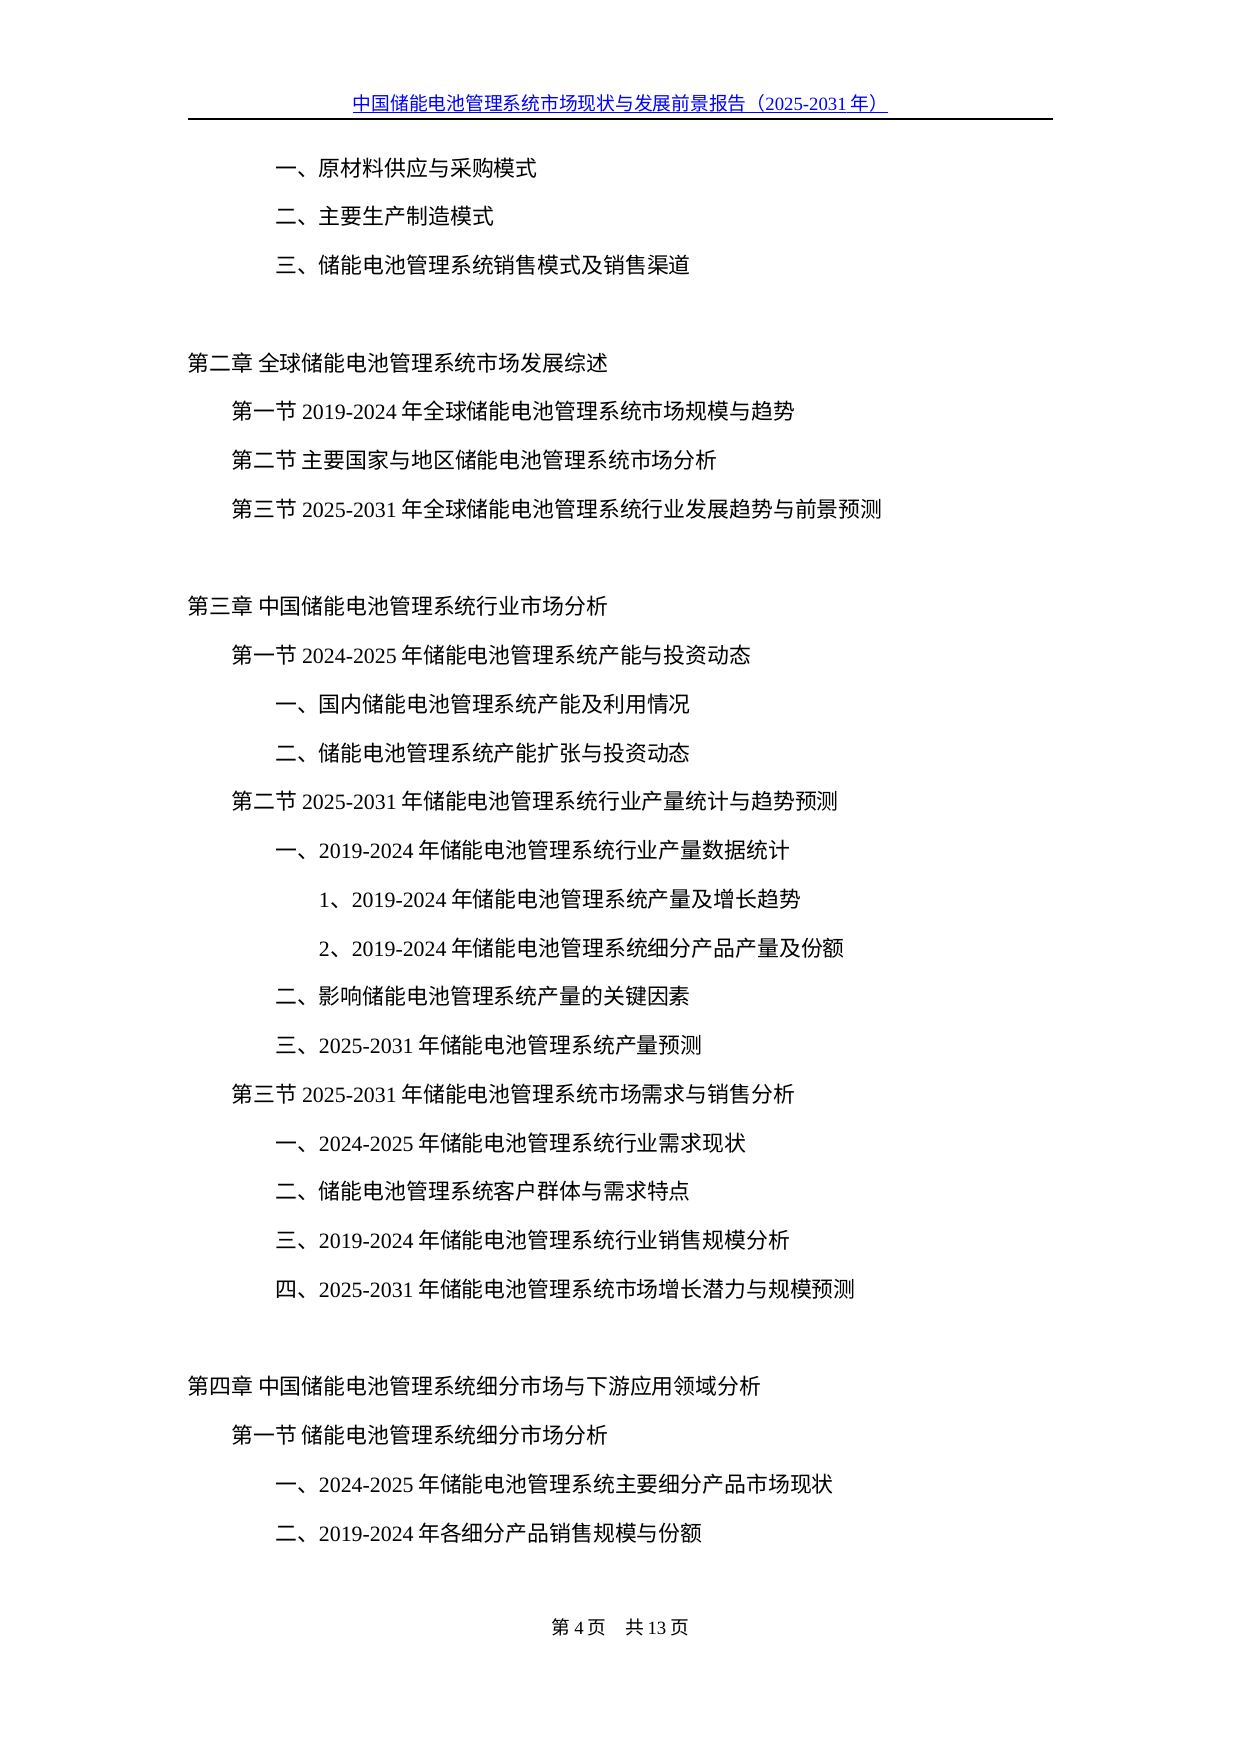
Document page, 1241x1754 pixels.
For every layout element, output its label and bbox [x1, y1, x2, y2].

text [187, 150, 1053, 1548]
